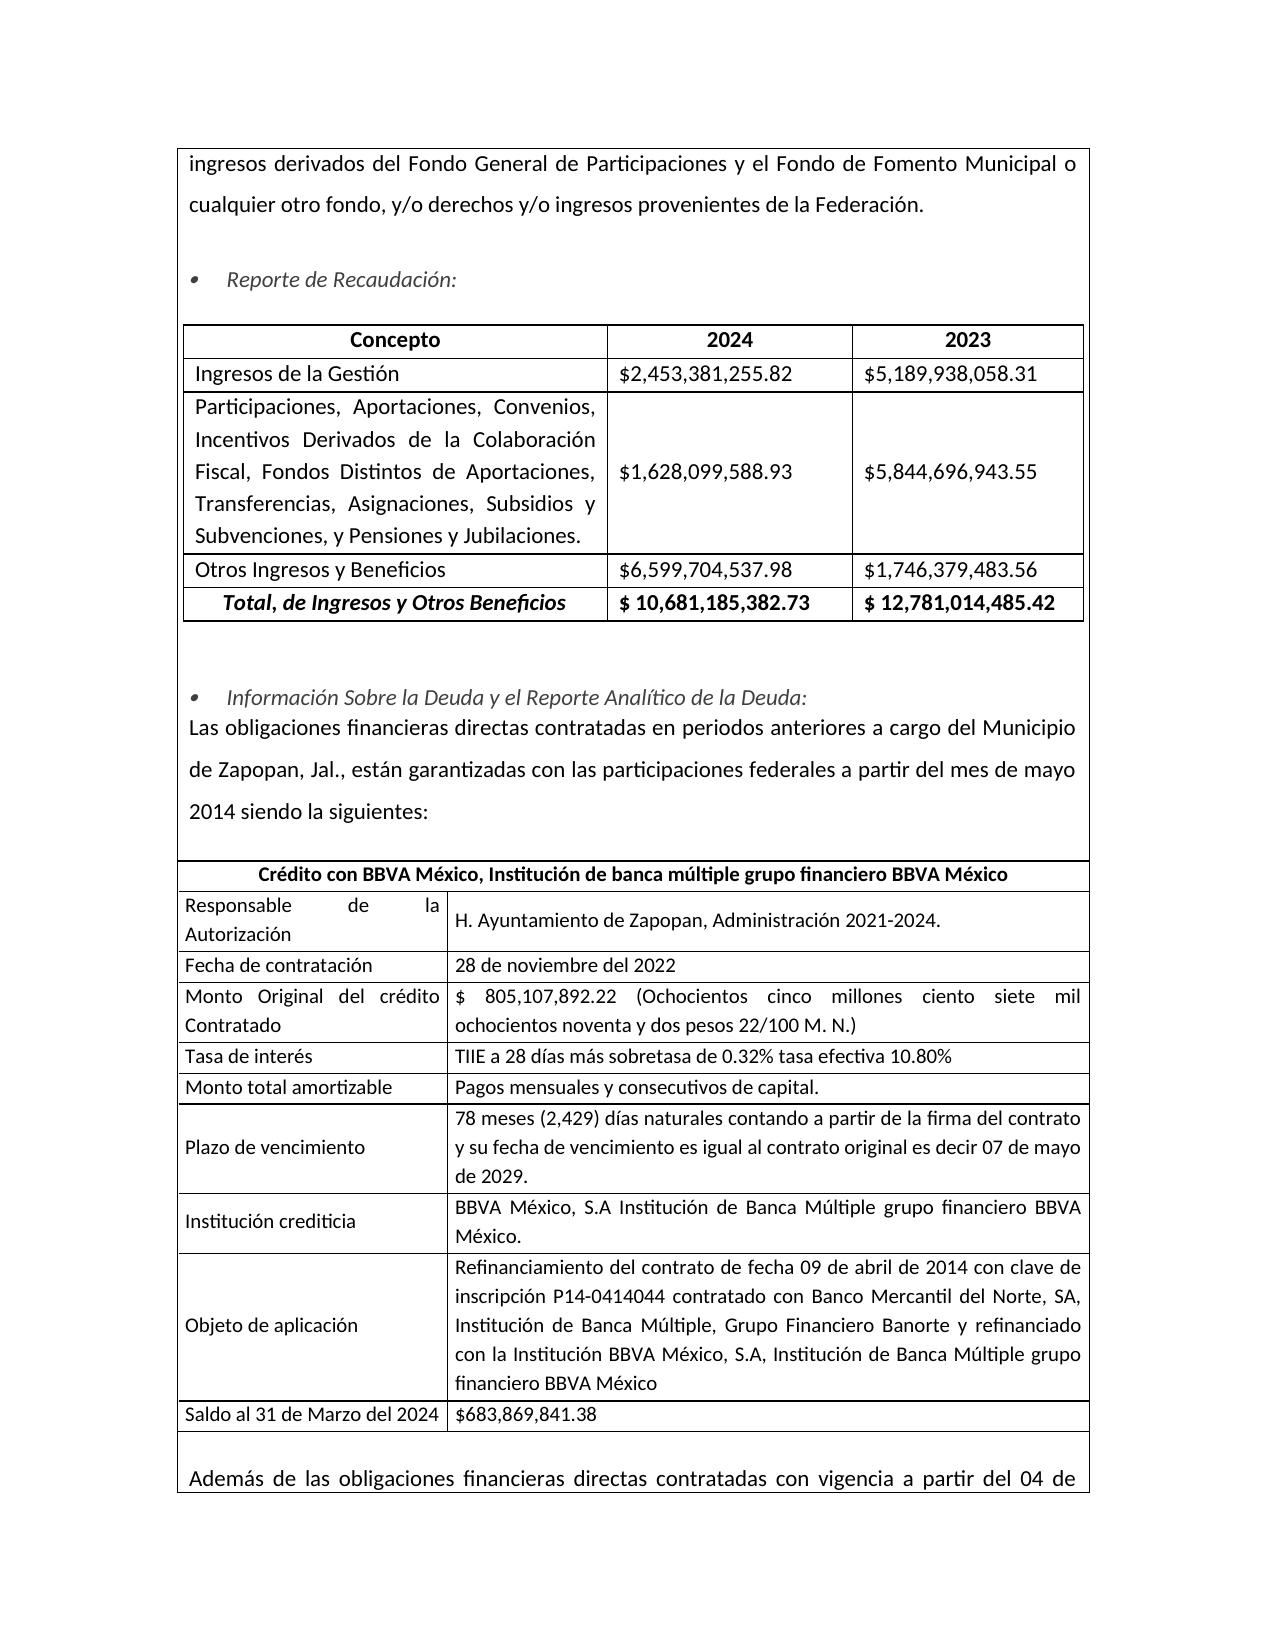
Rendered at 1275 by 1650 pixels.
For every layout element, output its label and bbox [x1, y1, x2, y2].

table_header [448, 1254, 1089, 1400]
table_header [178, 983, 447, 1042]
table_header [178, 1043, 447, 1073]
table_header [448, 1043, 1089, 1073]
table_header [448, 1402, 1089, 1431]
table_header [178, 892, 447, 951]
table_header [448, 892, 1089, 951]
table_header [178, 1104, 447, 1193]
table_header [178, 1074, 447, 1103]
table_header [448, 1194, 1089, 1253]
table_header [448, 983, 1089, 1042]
table_header [178, 149, 1089, 860]
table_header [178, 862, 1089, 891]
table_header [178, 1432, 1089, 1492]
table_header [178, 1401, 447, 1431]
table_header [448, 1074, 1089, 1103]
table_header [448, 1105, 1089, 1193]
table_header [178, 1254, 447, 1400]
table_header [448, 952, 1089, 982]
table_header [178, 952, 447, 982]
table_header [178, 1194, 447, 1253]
